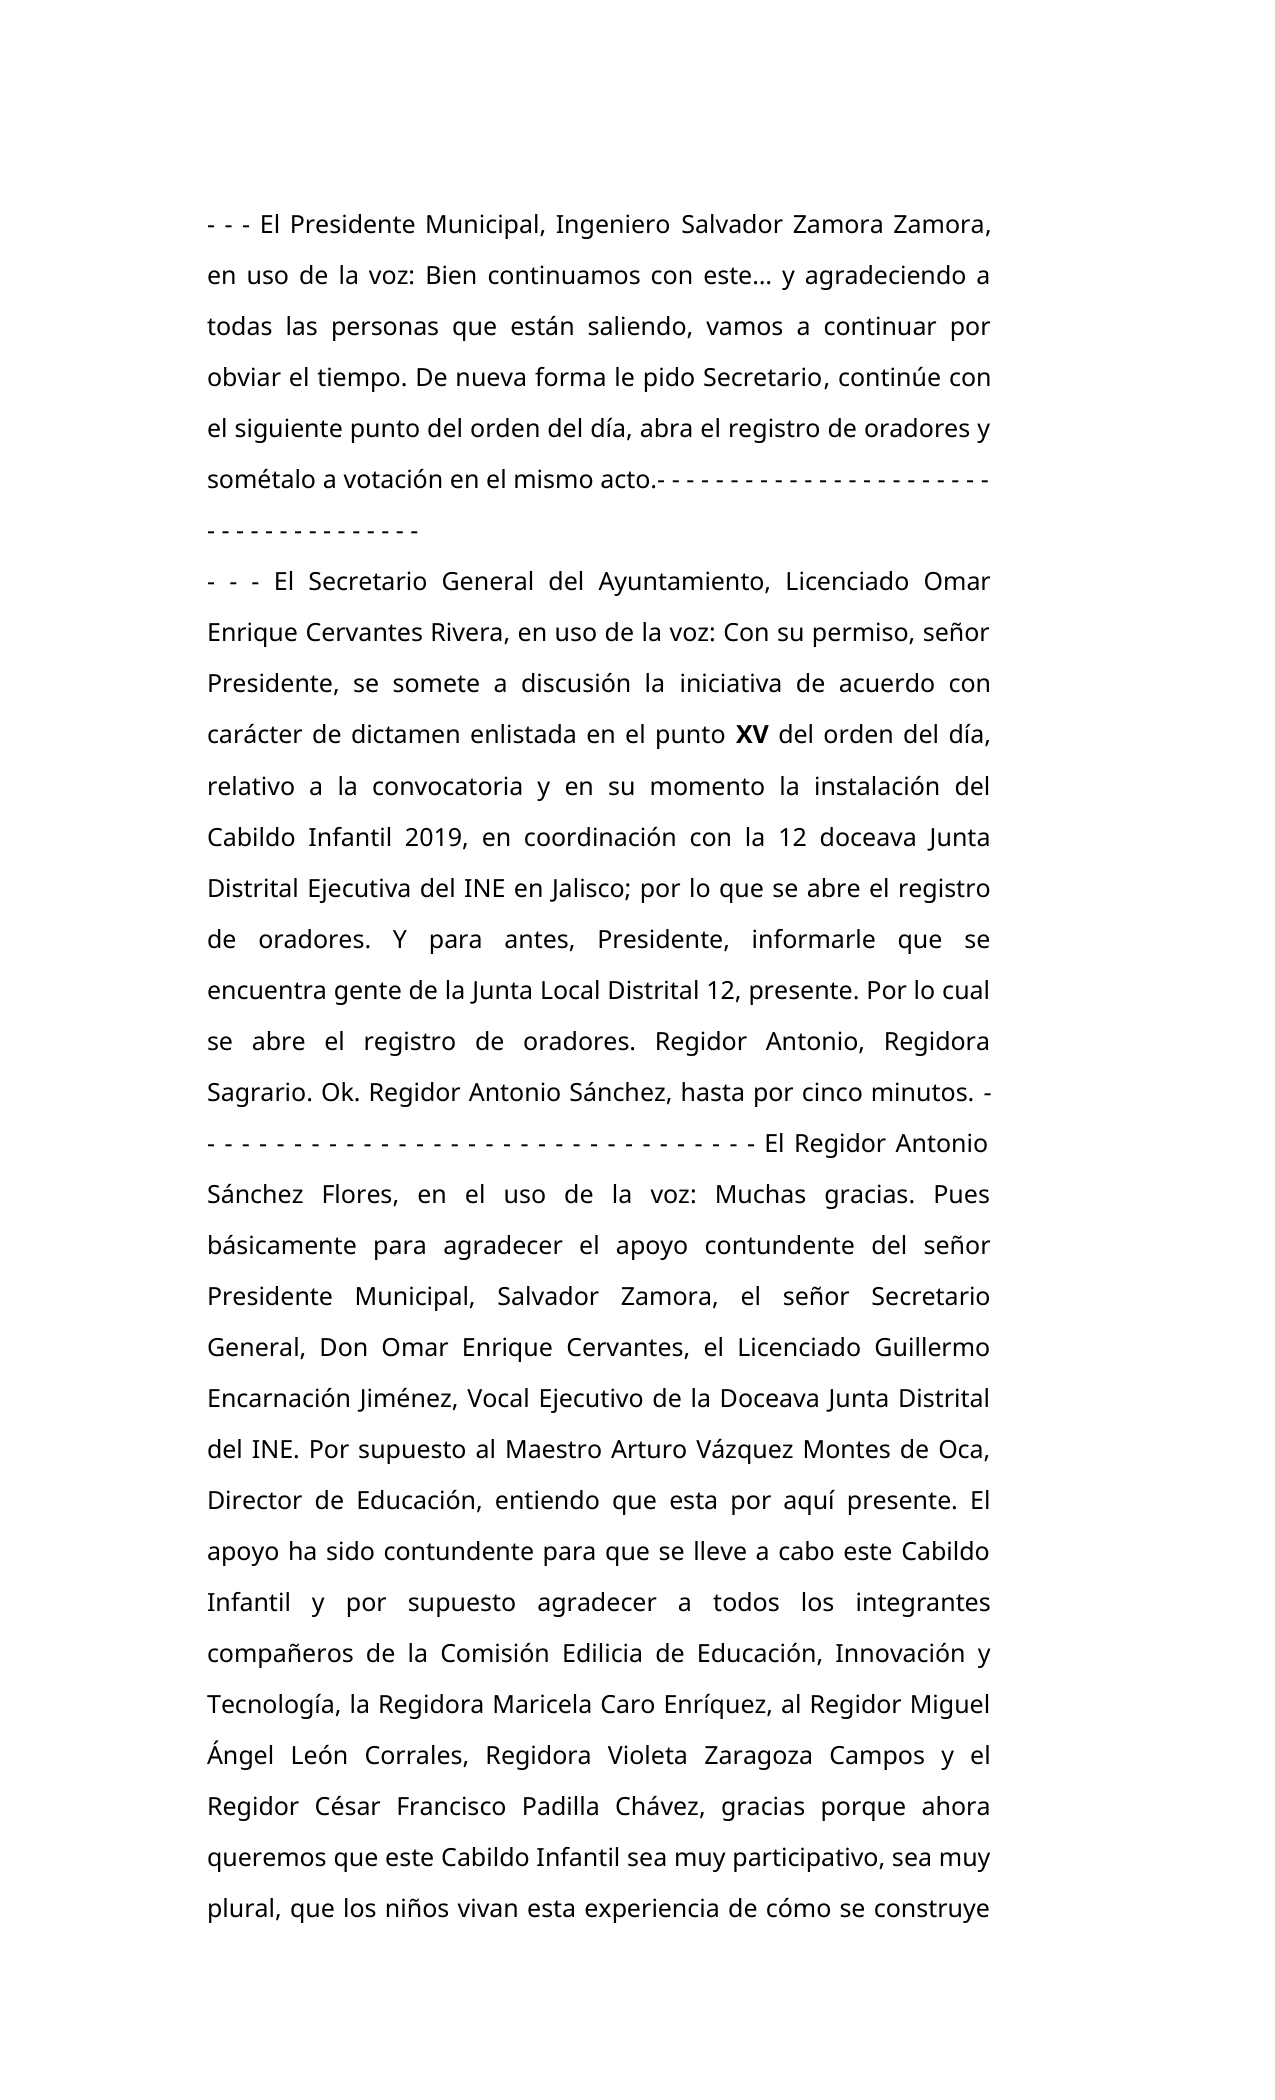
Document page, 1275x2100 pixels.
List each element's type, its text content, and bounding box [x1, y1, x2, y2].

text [207, 564, 991, 1925]
text - - - El Presidente Municipal, Ingeniero Salvador Zamora Zamora, en uso de la voz: Bien continuamos con este… y agradeciendo a todas las personas que están saliendo, vamos a continuar por obviar el tiempo. De nueva forma le pido Secretario, continúe con el siguiente punto del orden del día, abra el registro de oradores y sométalo a votación en el mismo acto.- - - - - - - - - - - - - - - - - - - - - - - - - - - - - - - - - - - - - - [207, 207, 991, 547]
